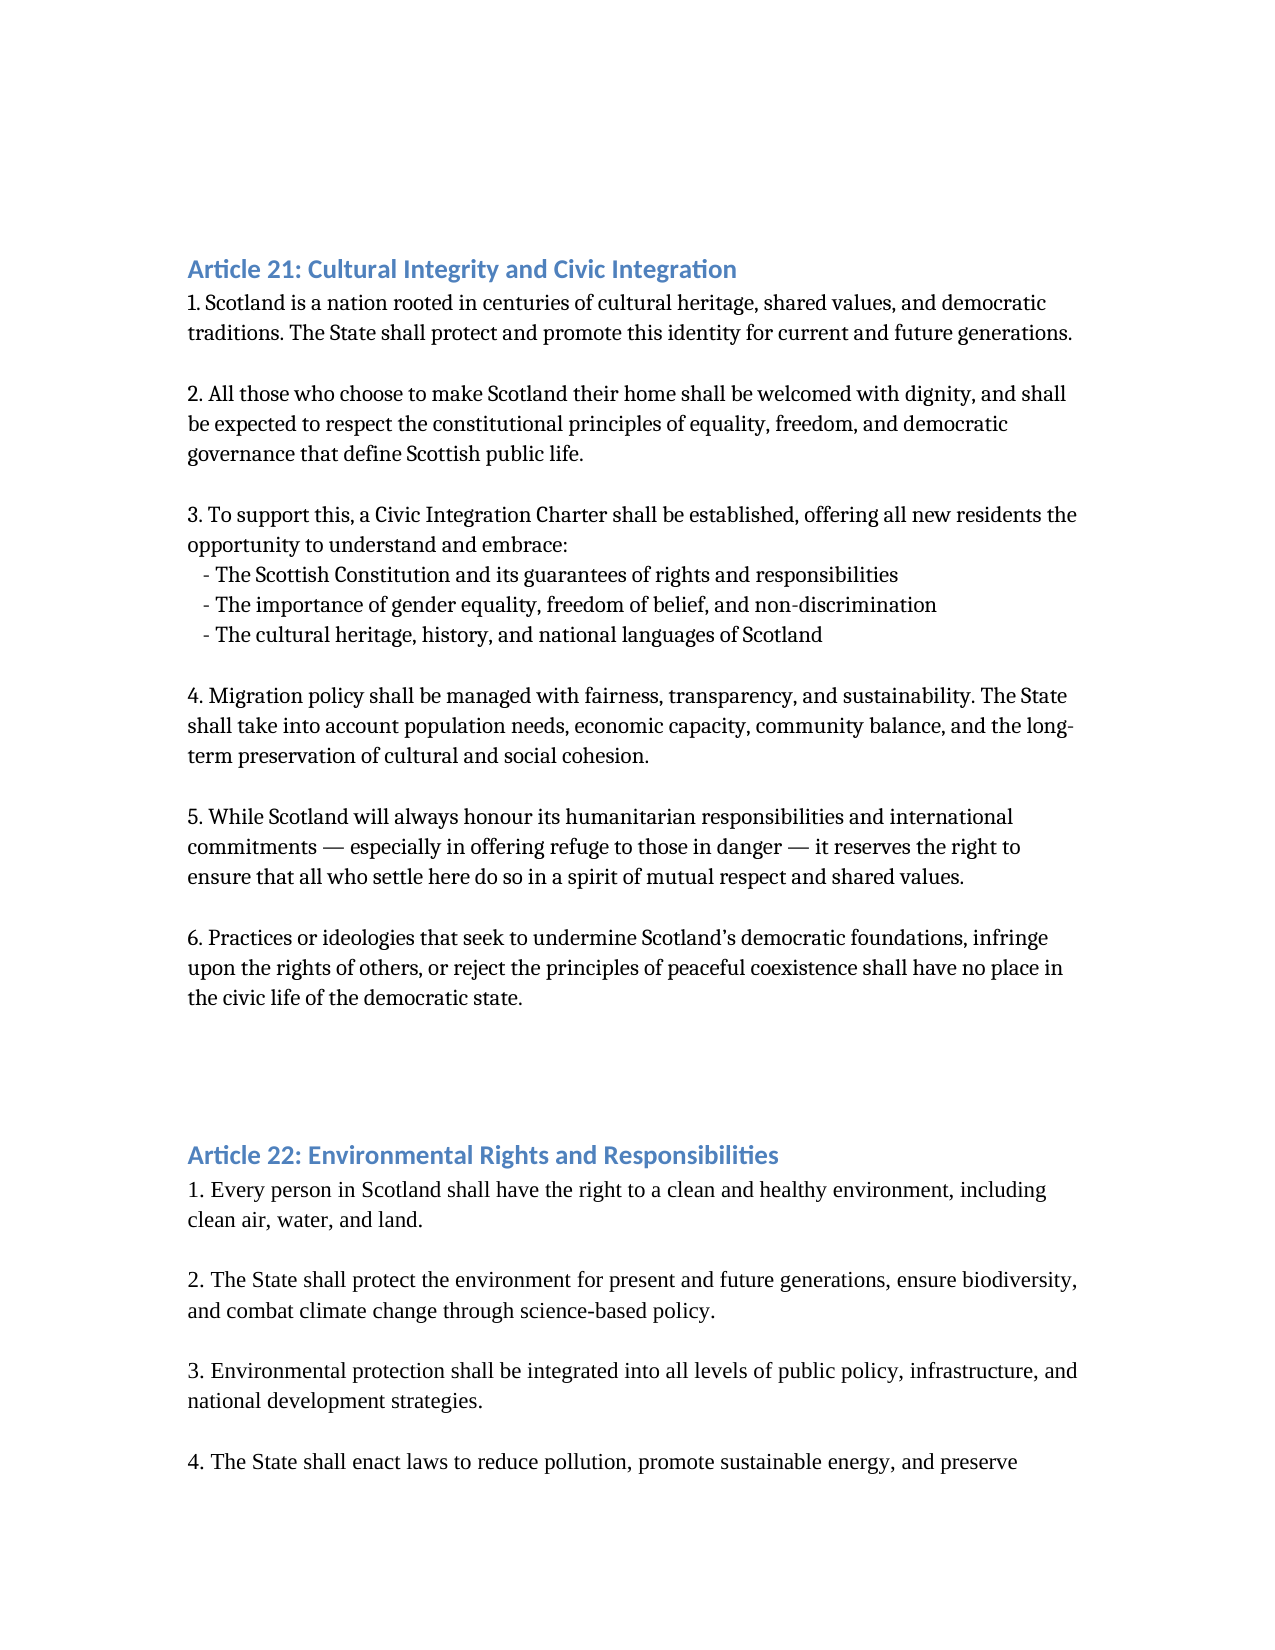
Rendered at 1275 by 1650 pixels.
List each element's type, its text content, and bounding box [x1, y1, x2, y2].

text 1. Scotland is a nation rooted in centuries of cultural heritage, shared values, and democratic traditions. The State shall protect and promote this identity for current and future generations. 2. All those who choose to make Scotland their home shall be welcomed with dignity, and shall be expected to respect the constitutional principles of equality, freedom, and democratic governance that define Scottish public life. 3. To support this, a Civic Integration Charter shall be established, offering all new residents the opportunity to understand and embrace: - The Scottish Constitution and its guarantees of rights and responsibilities - The importance of gender equality, freedom of belief, and non-discrimination - The cultural heritage, history, and national languages of Scotland 4. Migration policy shall be managed with fairness, transparency, and sustainability. The State shall take into account population needs, economic capacity, community balance, and the long-term preservation of cultural and social cohesion. 5. While Scotland will always honour its humanitarian responsibilities and international commitments — especially in offering refuge to those in danger — it reserves the right to ensure that all who settle here do so in a spirit of mutual respect and shared values. 6. Practices or ideologies that seek to undermine Scotland’s democratic foundations, infringe upon the rights of others, or reject the principles of peaceful coexistence shall have no place in the civic life of the democratic state. [187, 290, 1087, 1011]
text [187, 1176, 1087, 1474]
subtitle Article 22: Environmental Rights and Responsibilities [187, 1138, 1087, 1171]
subtitle Article 21: Cultural Integrity and Civic Integration [187, 252, 1087, 285]
